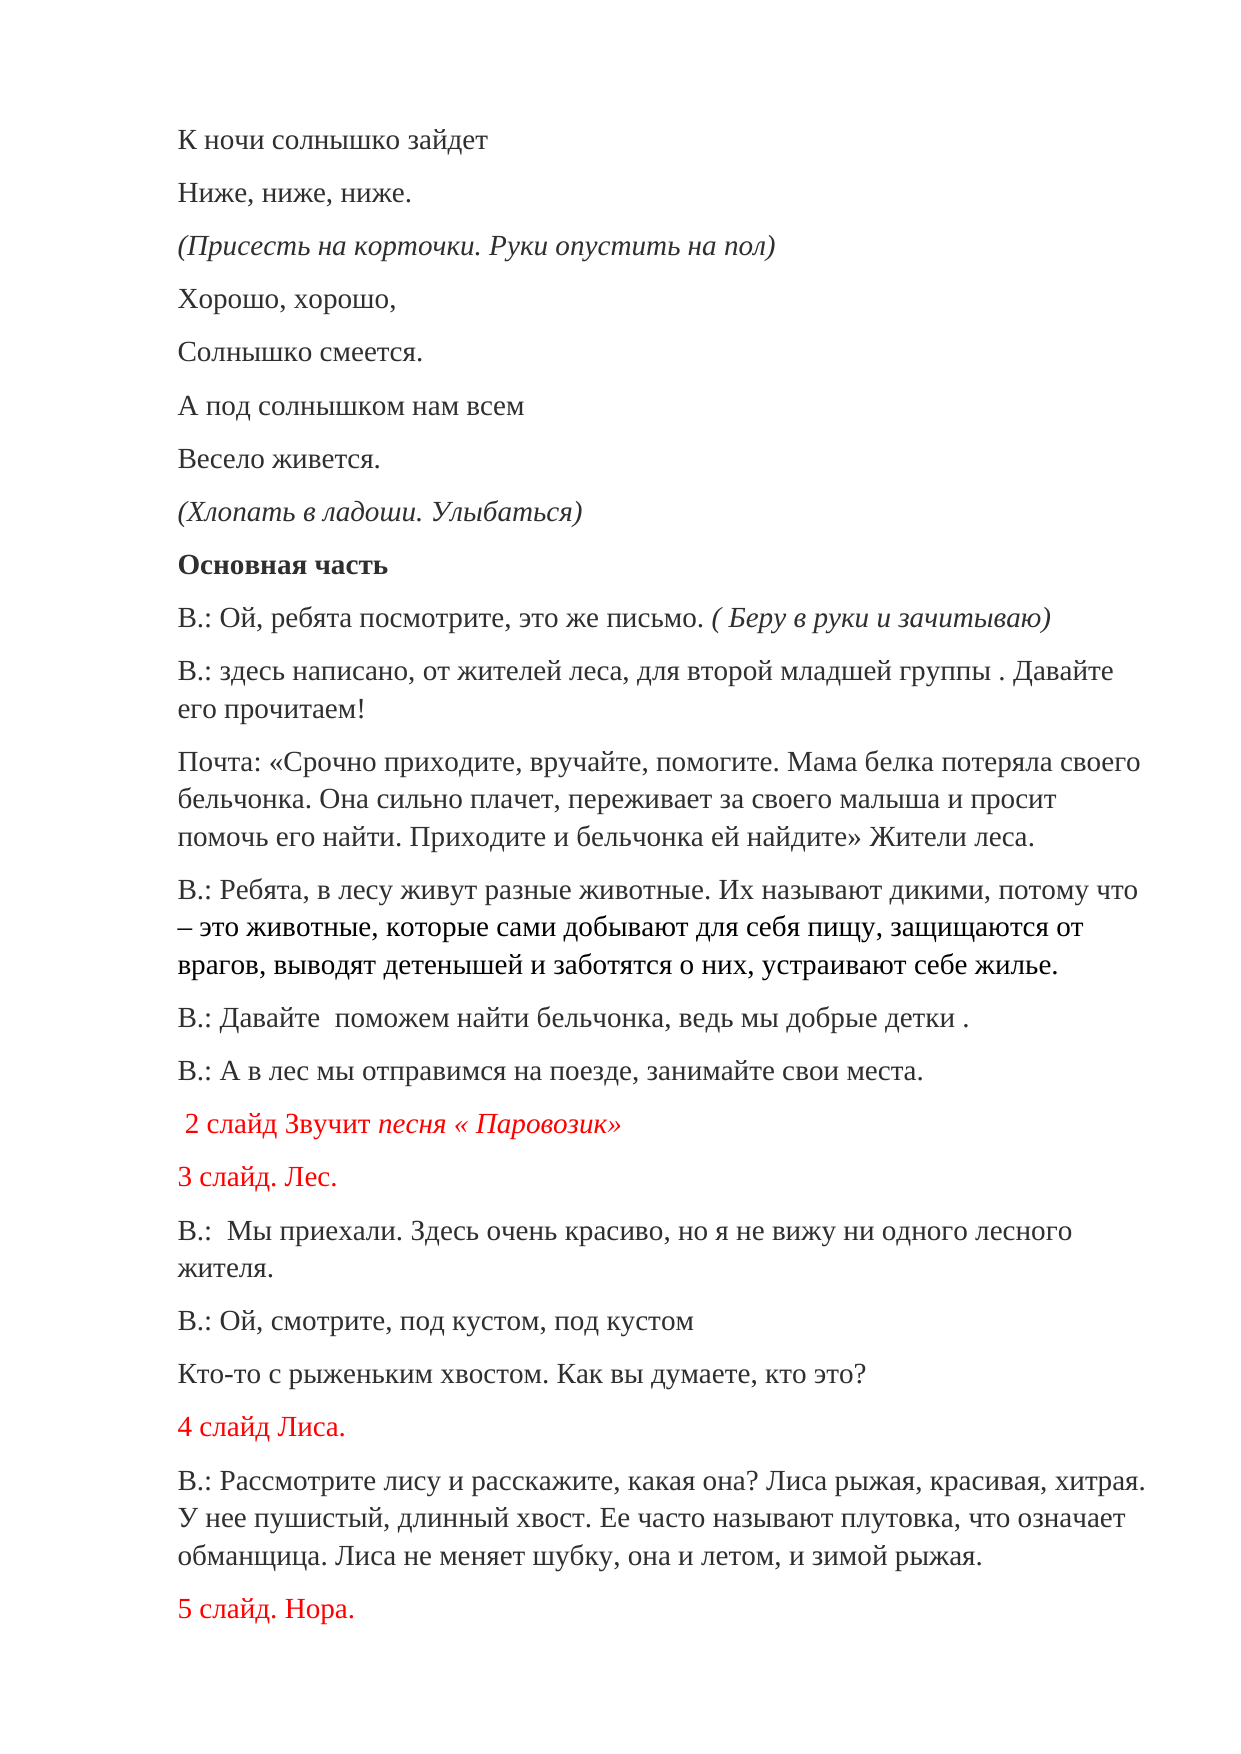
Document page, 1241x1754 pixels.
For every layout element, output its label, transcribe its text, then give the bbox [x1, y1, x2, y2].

text В.: здесь написано, от жителей леса, для второй младшей группы . Давайте его прочитаем! [177, 649, 1152, 724]
text (Присесть на корточки. Руки опустить на пол) [177, 224, 1152, 262]
text (Хлопать в ладоши. Улыбаться) [177, 490, 1152, 527]
text Весело живется. [177, 437, 1152, 474]
text Ниже, ниже, ниже. [177, 171, 1152, 209]
text К ночи солнышко зайдет [177, 118, 1152, 156]
text В.: Давайте поможем найти бельчонка, ведь мы добрые детки . [177, 996, 1152, 1034]
text А под солнышком нам всем [177, 384, 1152, 421]
text Солнышко смеется. [177, 331, 1152, 368]
text Основная часть [177, 543, 1152, 581]
text В.: Мы приехали. Здесь очень красиво, но я не вижу ни одного лесного жителя. [177, 1209, 1152, 1284]
text 4 слайд Лиса. [177, 1406, 1152, 1443]
text 5 слайд. Нора. [177, 1587, 1152, 1624]
text В.: Ребята, в лесу живут разные животные. Их называют дикими, потому что – это животные, которые сами добывают для себя пищу, защищаются от врагов, выводят детенышей и заботятся о них, устраивают себе жилье. [177, 868, 1152, 981]
text Кто-то с рыженьким хвостом. Как вы думаете, кто это? [177, 1352, 1152, 1390]
text Почта: «Срочно приходите, вручайте, помогите. Мама белка потеряла своего бельчонка. Она сильно плачет, переживает за своего малыша и просит помочь его найти. Приходите и бельчонка ей найдите» Жители леса. [177, 740, 1152, 852]
text В.: Ой, смотрите, под кустом, под кустом [177, 1299, 1152, 1337]
text В.: Рассмотрите лису и расскажите, какая она? Лиса рыжая, красивая, хитрая. У нее пушистый, длинный хвост. Ее часто называют плутовка, что означает обманщица. Лиса не меняет шубку, она и летом, и зимой рыжая. [177, 1459, 1152, 1571]
text В.: А в лес мы отправимся на поезде, занимайте свои места. [177, 1049, 1152, 1087]
text 2 слайд Звучит песня « Паровозик» [177, 1102, 1152, 1140]
text 3 слайд. Лес. [177, 1156, 1152, 1193]
text В.: Ой, ребята посмотрите, это же письмо. ( Беру в руки и зачитываю) [177, 596, 1152, 634]
text Хорошо, хорошо, [177, 277, 1152, 315]
